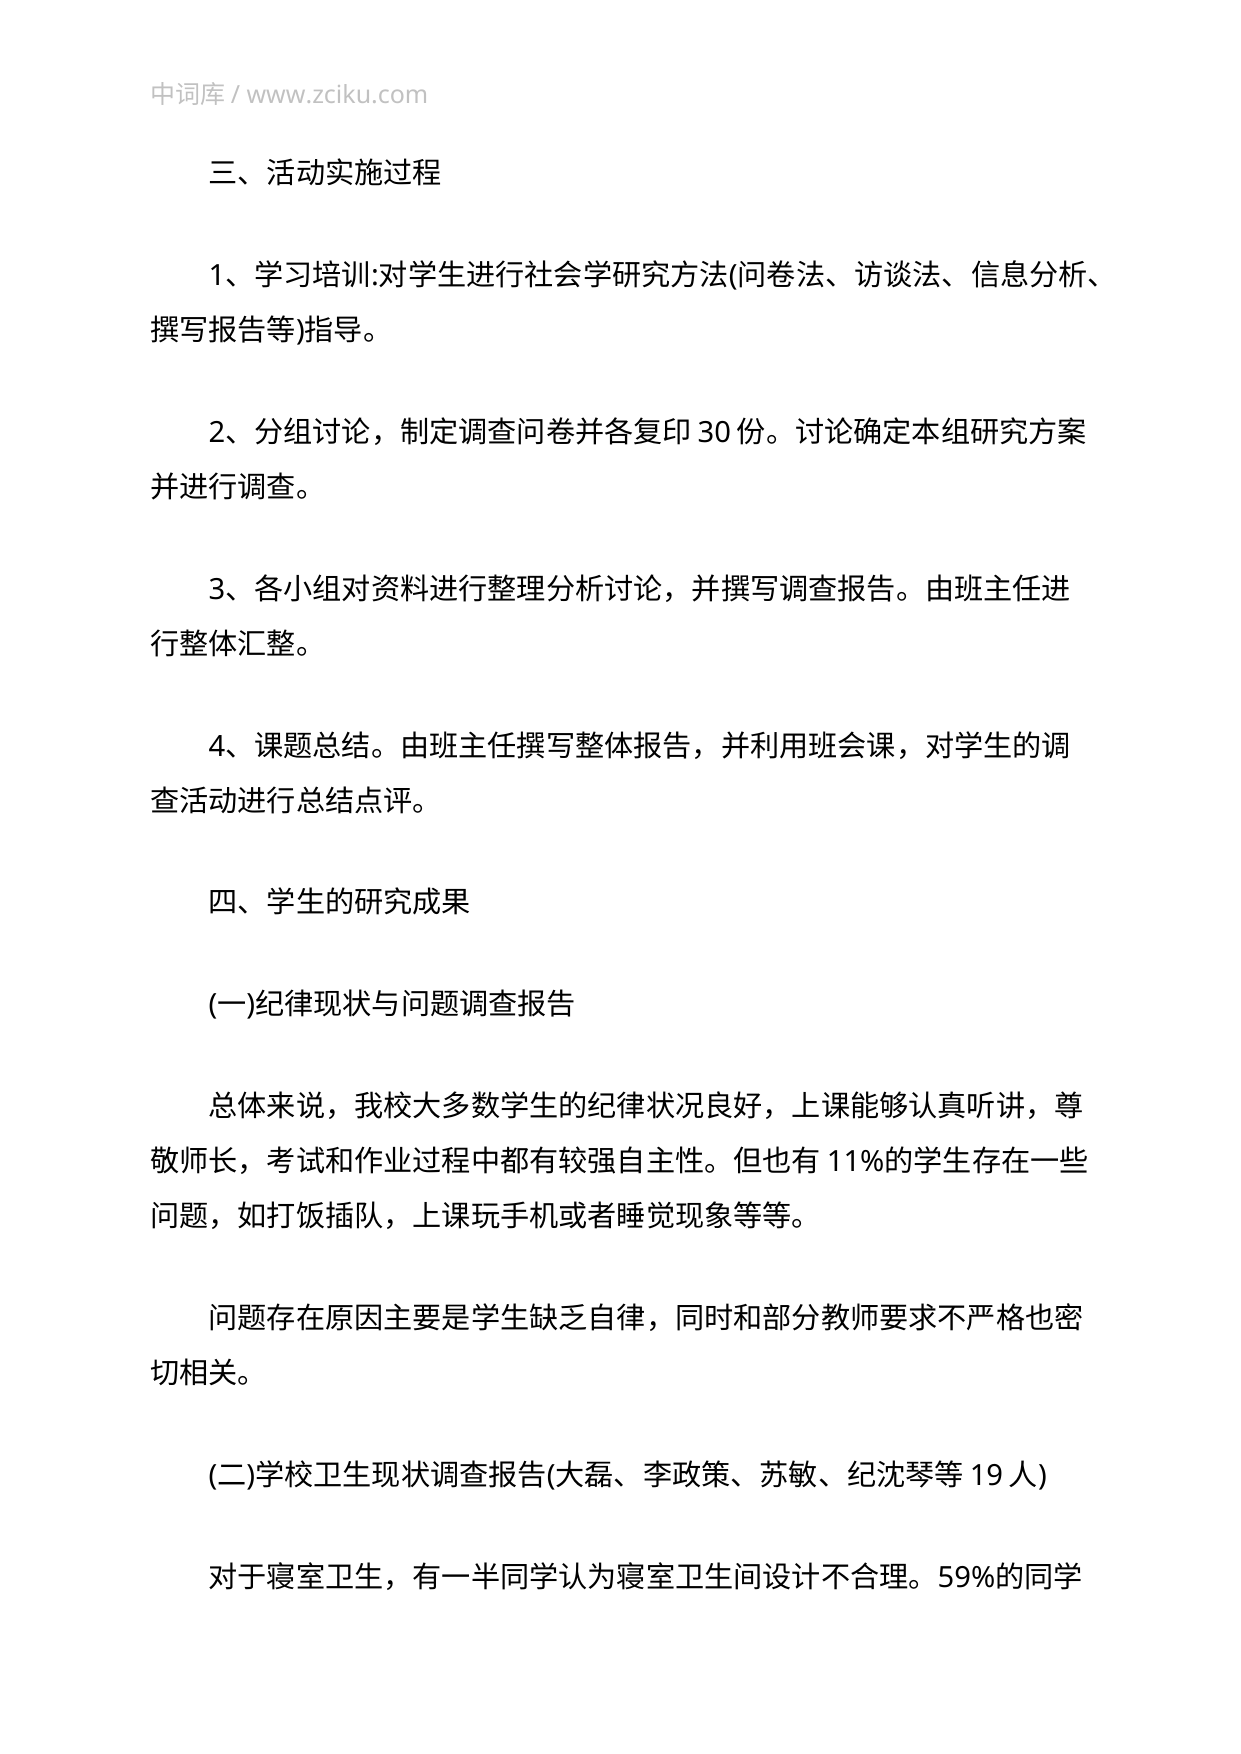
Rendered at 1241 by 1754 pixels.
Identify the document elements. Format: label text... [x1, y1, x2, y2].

text 4、课题总结。由班主任撰写整体报告，并利用班会课，对学生的调查活动进行总结点评。 [150, 722, 1090, 819]
text 问题存在原因主要是学生缺乏自律，同时和部分教师要求不严格也密切相关。 [150, 1294, 1090, 1392]
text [150, 1553, 1090, 1596]
text 总体来说，我校大多数学生的纪律状况良好，上课能够认真听讲，尊敬师长，考试和作业过程中都有较强自主性。但也有11%的学生存在一些问题，如打饭插队，上课玩手机或者睡觉现象等等。 [150, 1083, 1090, 1235]
text (二)学校卫生现状调查报告(大磊、李政策、苏敏、纪沈琴等19人) [150, 1451, 1090, 1493]
text 1、学习培训:对学生进行社会学研究方法(问卷法、访谈法、信息分析、撰写报告等)指导。 [150, 252, 1090, 349]
text 三、活动实施过程 [150, 150, 1090, 192]
text 2、分组讨论，制定调查问卷并各复印30份。讨论确定本组研究方案并进行调查。 [150, 409, 1090, 506]
text (一)纪律现状与问题调查报告 [150, 981, 1090, 1023]
text 3、各小组对资料进行整理分析讨论，并撰写调查报告。由班主任进行整体汇整。 [150, 566, 1090, 663]
text 四、学生的研究成果 [150, 879, 1090, 921]
